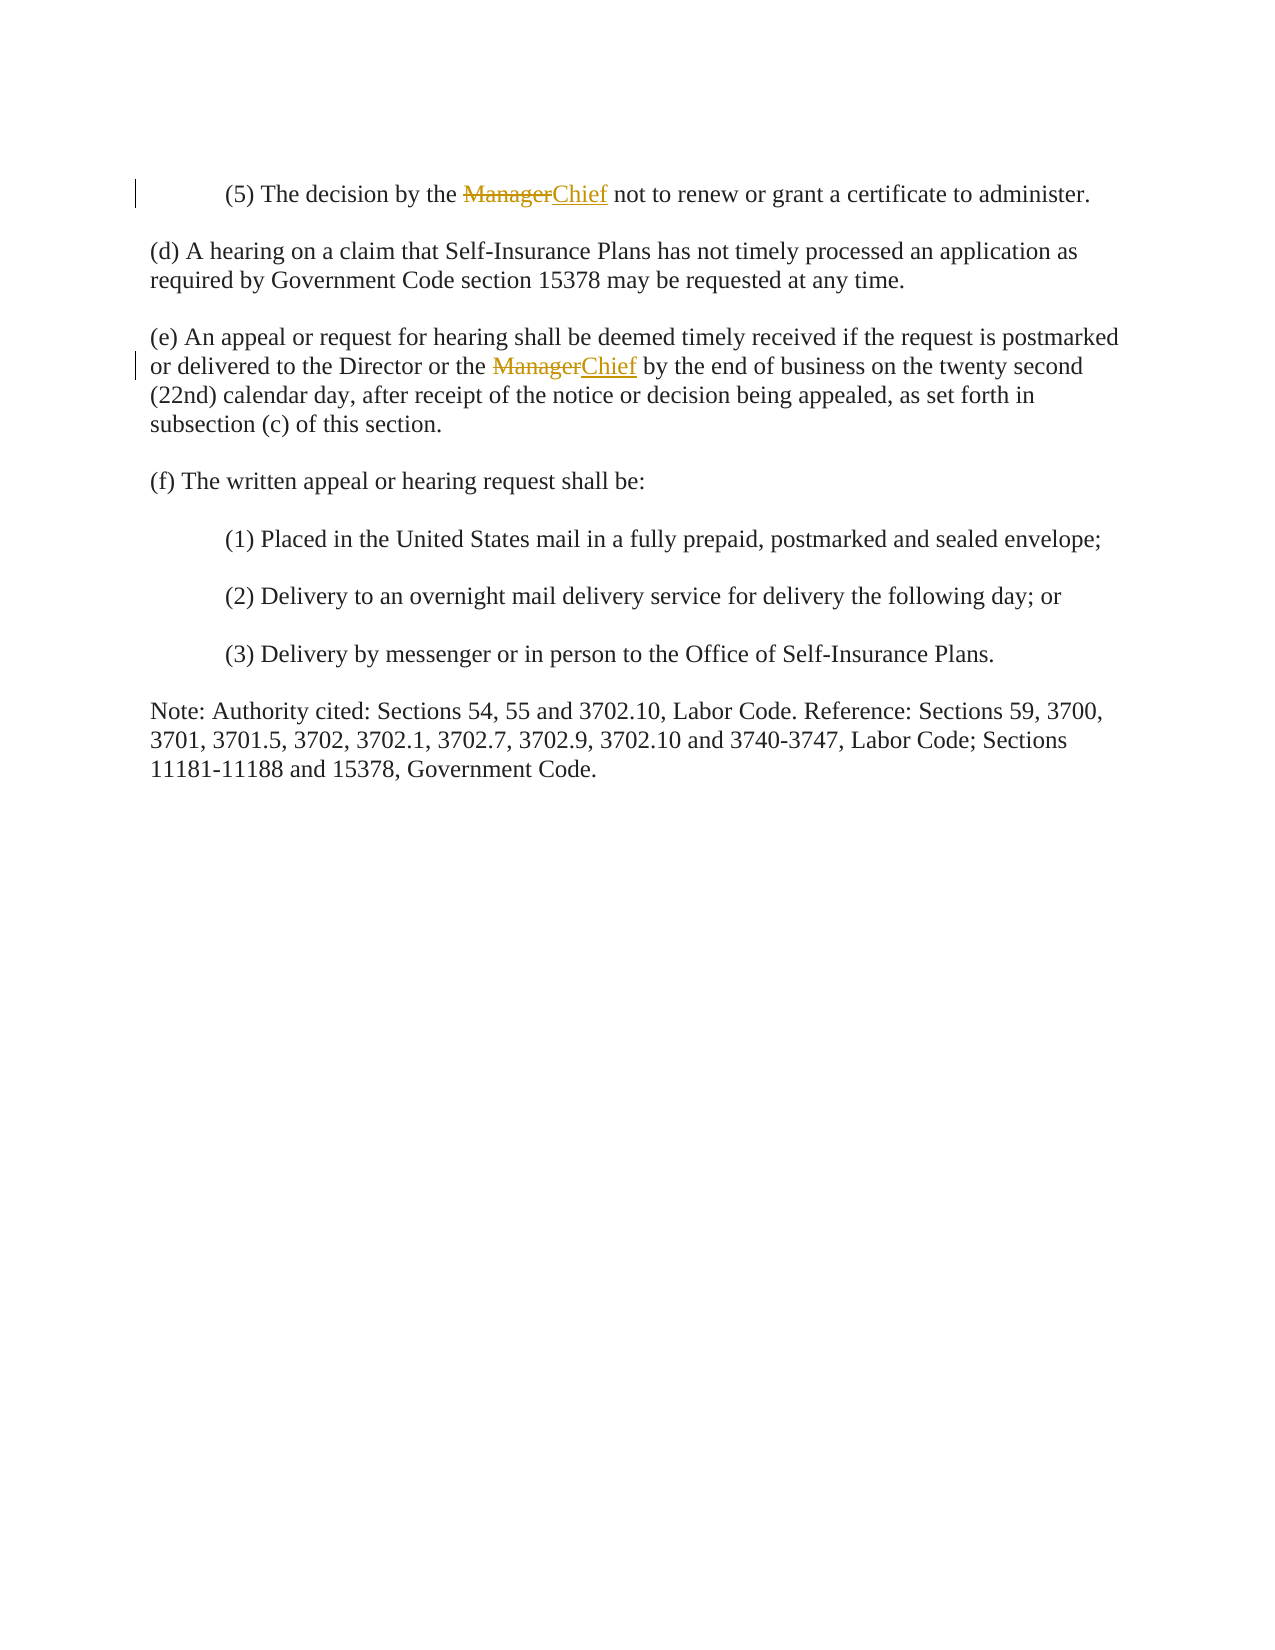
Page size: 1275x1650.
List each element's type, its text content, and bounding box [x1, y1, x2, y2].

text (5) The decision by the not to renew or grant a certificate to administer. [225, 179, 1125, 207]
text (3) Delivery by messenger or in person to the Office of Self-Insurance Plans. [225, 639, 1125, 667]
text Note: Authority cited: Sections 54, 55 and 3702.10, Labor Code. Reference: Sections 59, 3700, 3701, 3701.5, 3702, 3702.1, 3702.7, 3702.9, 3702.10 and 3740-3747, Labor Code; Sections 11181-11188 and 15378, Government Code. [150, 696, 1125, 782]
text (d) A hearing on a claim that Self-Insurance Plans has not timely processed an application as required by Government Code section 15378 may be requested at any time. [150, 236, 1125, 294]
text (f) The written appeal or hearing request shall be: [150, 466, 1125, 495]
text (e) An appeal or request for hearing shall be deemed timely received if the request is postmarked or delivered to the Director or the by the end of business on the twenty second (22nd) calendar day, after receipt of the notice or decision being appealed, as set forth in subsection (c) of this section. [150, 322, 1125, 437]
text (1) Placed in the United States mail in a fully prepaid, postmarked and sealed envelope; [225, 524, 1125, 552]
text (2) Delivery to an overnight mail delivery service for delivery the following day; or [225, 581, 1125, 610]
